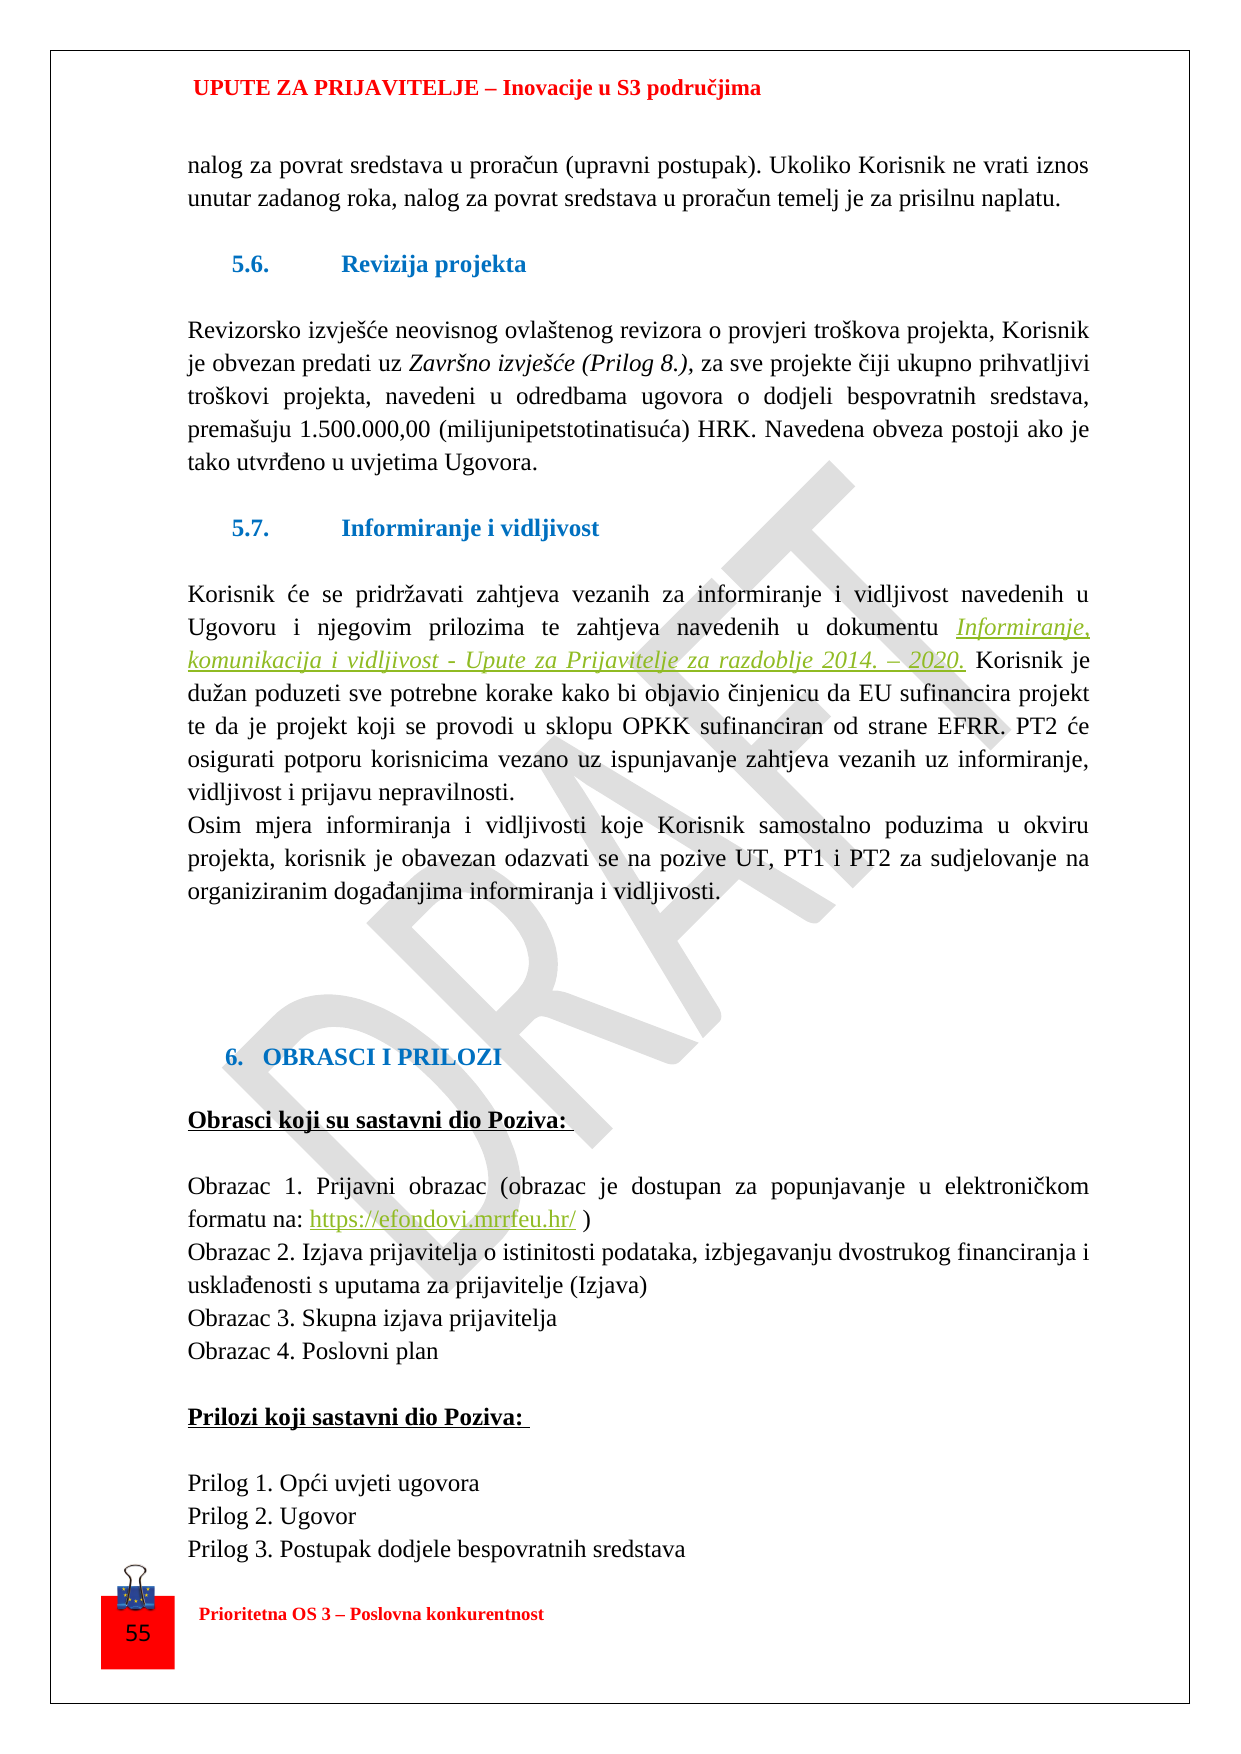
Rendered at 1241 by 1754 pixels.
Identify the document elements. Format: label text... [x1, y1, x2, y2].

text Korisnik će se pridržavati zahtjeva vezanih za informiranje i vidljivost navedenih u Ugovoru i njegovim prilozima te zahtjeva navedenih u dokumentu Informiranje, komunikacija i vidljivost - Upute za Prijavitelje za razdoblje 2014. – 2020. Korisnik je dužan poduzeti sve potrebne korake kako bi objavio činjenicu da EU sufinancira projekt te da je projekt koji se provodi u sklopu OPKK sufinanciran od strane EFRR. PT2 će osigurati potporu korisnicima vezano uz ispunjavanje zahtjeva vezanih uz informiranje, vidljivost i prijavu nepravilnosti. [187, 579, 1090, 806]
text Obrazac 4. Poslovni plan [187, 1336, 1090, 1365]
text Osim mjera informiranja i vidljivosti koje Korisnik samostalno poduzima u okviru projekta, korisnik je obavezan odazvati se na pozive UT, PT1 i PT2 za sudjelovanje na organiziranim događanjima informiranja i vidljivosti. [187, 810, 1090, 905]
text Prilog 1. Opći uvjeti ugovora [187, 1468, 1090, 1497]
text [187, 150, 1090, 212]
text Obrazac 3. Skupna izjava prijavitelja [187, 1303, 1090, 1332]
text Prilog 3. Postupak dodjele bespovratnih sredstava [187, 1534, 1090, 1563]
text Obrasci koji su sastavni dio Poziva: [187, 1105, 1090, 1133]
subtitle Revizija projekta [232, 249, 1090, 278]
text Revizorsko izvješće neovisnog ovlaštenog revizora o provjeri troškova projekta, Korisnik je obvezan predati uz Završno izvješće (Prilog 8.), za sve projekte čiji ukupno prihvatljivi troškovi projekta, navedeni u odredbama ugovora o dodjeli bespovratnih sredstava, premašuju 1.500.000,00 (milijunipetstotinatisuća) HRK. Navedena obveza postoji ako je tako utvrđeno u uvjetima Ugovora. [187, 315, 1090, 476]
subtitle OBRASCI I PRILOZI [225, 1042, 1090, 1070]
text Obrazac 1. Prijavni obrazac (obrazac je dostupan za popunjavanje u elektroničkom formatu na: https://efondovi.mrrfeu.hr/ ) [187, 1171, 1090, 1233]
text Prilozi koji sastavni dio Poziva: [187, 1402, 1090, 1431]
text Obrazac 2. Izjava prijavitelja o istinitosti podataka, izbjegavanju dvostrukog financiranja i usklađenosti s uputama za prijavitelje (Izjava) [187, 1237, 1090, 1299]
text Prilog 2. Ugovor [187, 1501, 1090, 1530]
picture [110, 1562, 162, 1621]
subtitle Informiranje i vidljivost [232, 513, 1090, 542]
